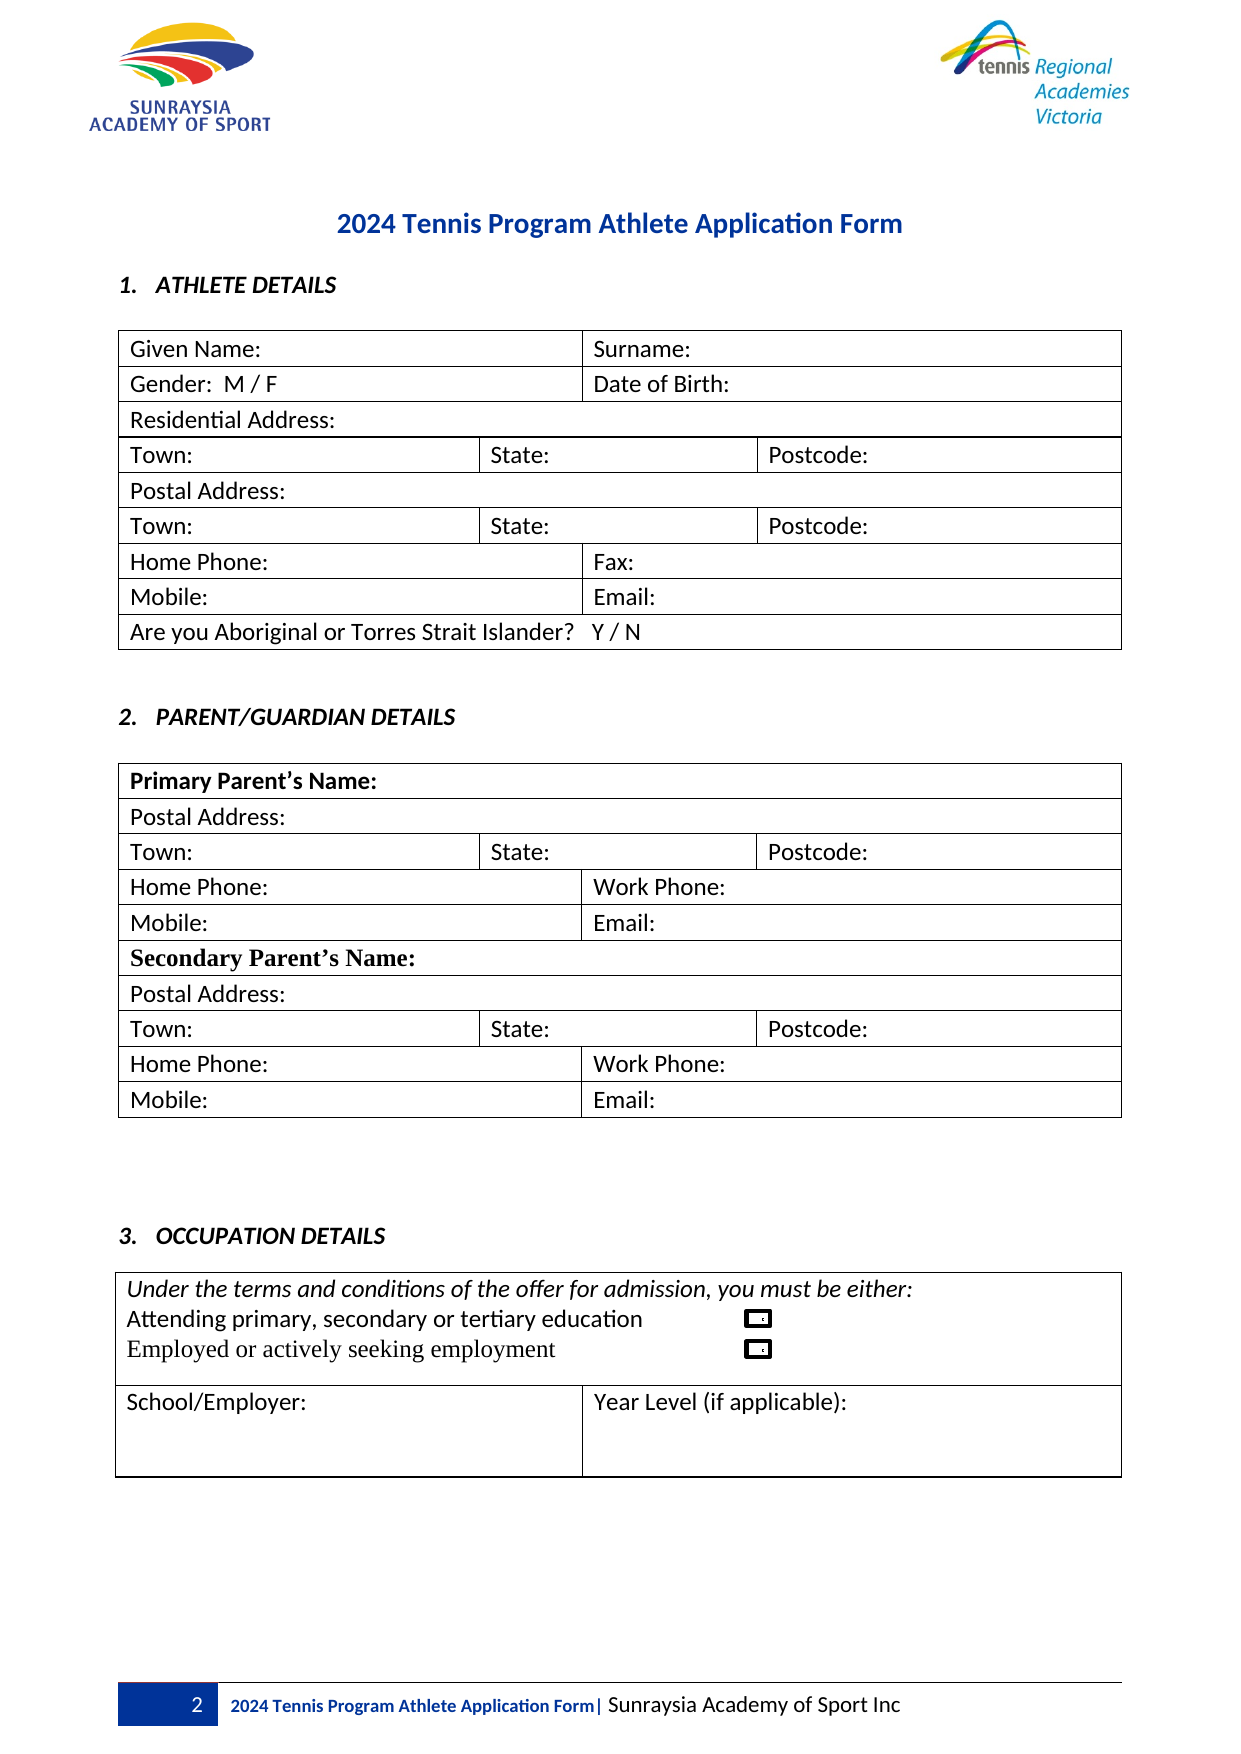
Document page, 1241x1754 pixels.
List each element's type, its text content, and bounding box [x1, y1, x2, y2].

table_cell Town: [119, 508, 479, 543]
table_cell Home Phone: [119, 870, 581, 904]
table_cell Postal Address: [119, 799, 1121, 833]
table_header Surname: [583, 331, 1121, 366]
table_cell Gender: M / F [119, 367, 582, 401]
table_cell Year Level (if applicable): [583, 1386, 1121, 1476]
picture [89, 20, 271, 131]
table_header Primary Parent’s Name: [119, 764, 1121, 798]
table_cell Work Phone: [582, 1047, 1121, 1081]
table_cell Postcode: [757, 834, 1121, 869]
table_cell Email: [582, 1082, 1121, 1117]
table_cell Email: [582, 905, 1121, 939]
table_header Given Name: [119, 331, 582, 366]
table_cell Date of Birth: [583, 367, 1121, 401]
table_cell State: [480, 508, 757, 543]
table_cell School/Employer: [116, 1386, 582, 1476]
picture [932, 14, 1136, 130]
table_cell Work Phone: [582, 870, 1121, 904]
table_cell Mobile: [119, 579, 582, 613]
list ATHLETE DETAILS [118, 269, 1122, 300]
table_cell Mobile: [119, 905, 581, 939]
list OCCUPATION DETAILS [118, 1220, 1122, 1251]
table_cell Home Phone: [119, 1047, 581, 1081]
table_cell Postal Address: [119, 976, 1121, 1010]
table_cell Postal Address: [119, 473, 1121, 507]
table_cell Postcode: [757, 1011, 1121, 1046]
table_cell Mobile: [119, 1082, 581, 1117]
text 2024 Tennis Program Athlete Application Form [118, 206, 1122, 241]
table_cell Email: [583, 579, 1121, 613]
table_cell State: [480, 1011, 756, 1046]
table_cell Town: [119, 834, 479, 869]
table_cell Are you Aboriginal or Torres Strait Islander? Y / N [119, 615, 1121, 649]
table_cell Postcode: [758, 438, 1121, 472]
table_cell Postcode: [758, 508, 1121, 543]
table_cell State: [480, 834, 756, 869]
table_cell Residential Address: [119, 402, 1121, 436]
table_cell Home Phone: [119, 544, 582, 578]
table_header Under the terms and conditions of the offer for admission, you must be either: Attending primary, secondary or tertiary education Employed or actively seeking employment [116, 1273, 1121, 1385]
table_cell State: [480, 438, 757, 472]
table_cell Fax: [583, 544, 1121, 578]
table_cell Secondary Parent’s Name: [119, 941, 1121, 975]
table_cell Town: [119, 438, 479, 472]
list PARENT/GUARDIAN DETAILS [118, 701, 1122, 732]
table_cell Town: [119, 1011, 479, 1046]
